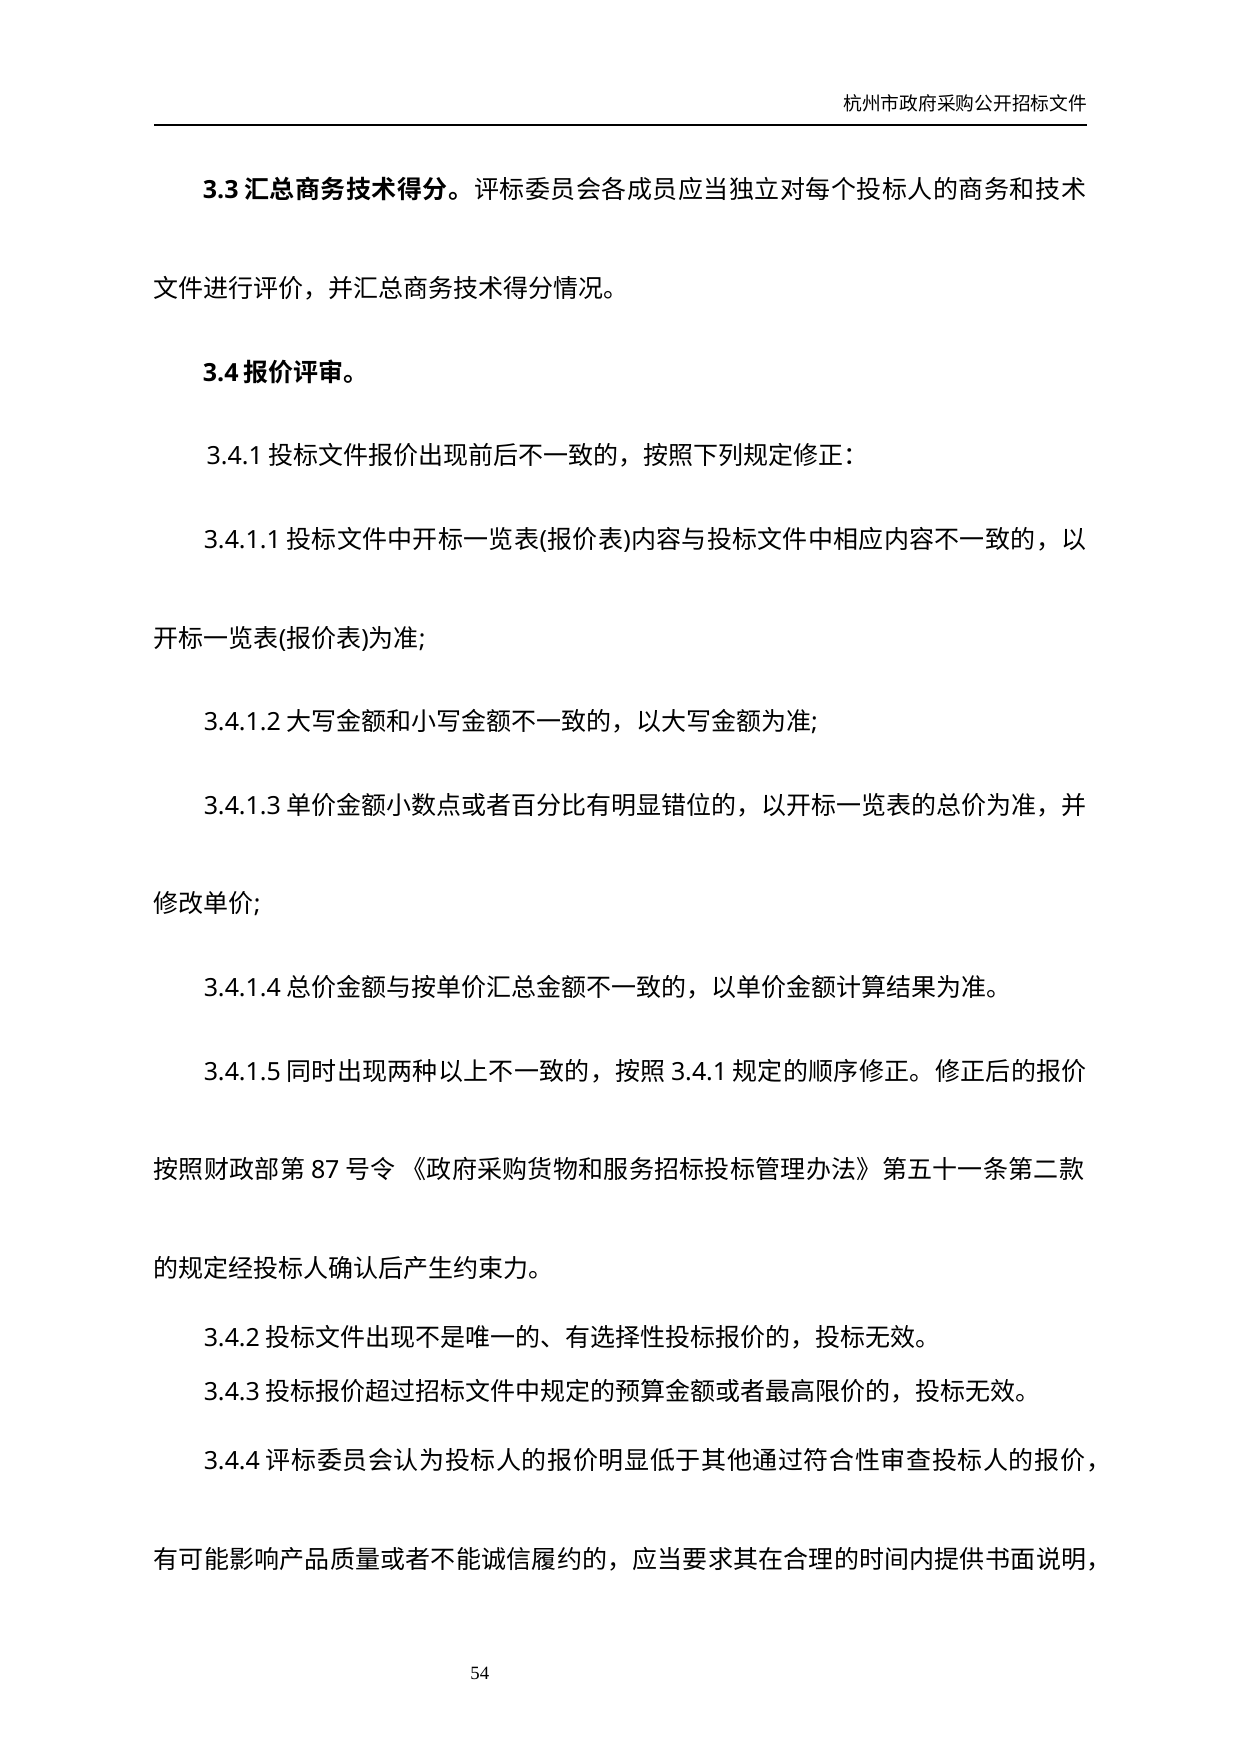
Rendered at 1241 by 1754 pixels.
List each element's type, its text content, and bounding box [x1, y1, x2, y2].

text 3.4.2投标文件出现不是唯一的、有选择性投标报价的，投标无效。 [153, 1317, 1087, 1354]
text 3.4.3投标报价超过招标文件中规定的预算金额或者最高限价的，投标无效。 [153, 1372, 1087, 1408]
text 3.3汇总商务技术得分。评标委员会各成员应当独立对每个投标人的商务和技术文件进行评价，并汇总商务技术得分情况。 [153, 155, 1087, 319]
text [153, 1426, 1087, 1590]
text 3.4.1.5同时出现两种以上不一致的，按照3.4.1规定的顺序修正。修正后的报价按照财政部第87号令 《政府采购货物和服务招标投标管理办法》第五十一条第二款的规定经投标人确认后产生约束力。 [153, 1037, 1087, 1299]
text 3.4.1.2大写金额和小写金额不一致的，以大写金额为准; [153, 687, 1087, 753]
text 3.4.1.1投标文件中开标一览表(报价表)内容与投标文件中相应内容不一致的，以开标一览表(报价表)为准; [153, 505, 1087, 669]
text 3.4报价评审。 [153, 337, 1087, 403]
text 3.4.1.4总价金额与按单价汇总金额不一致的，以单价金额计算结果为准。 [153, 953, 1087, 1019]
text 3.4.1投标文件报价出现前后不一致的，按照下列规定修正： [153, 421, 1087, 487]
text 3.4.1.3单价金额小数点或者百分比有明显错位的，以开标一览表的总价为准，并修改单价; [153, 771, 1087, 935]
